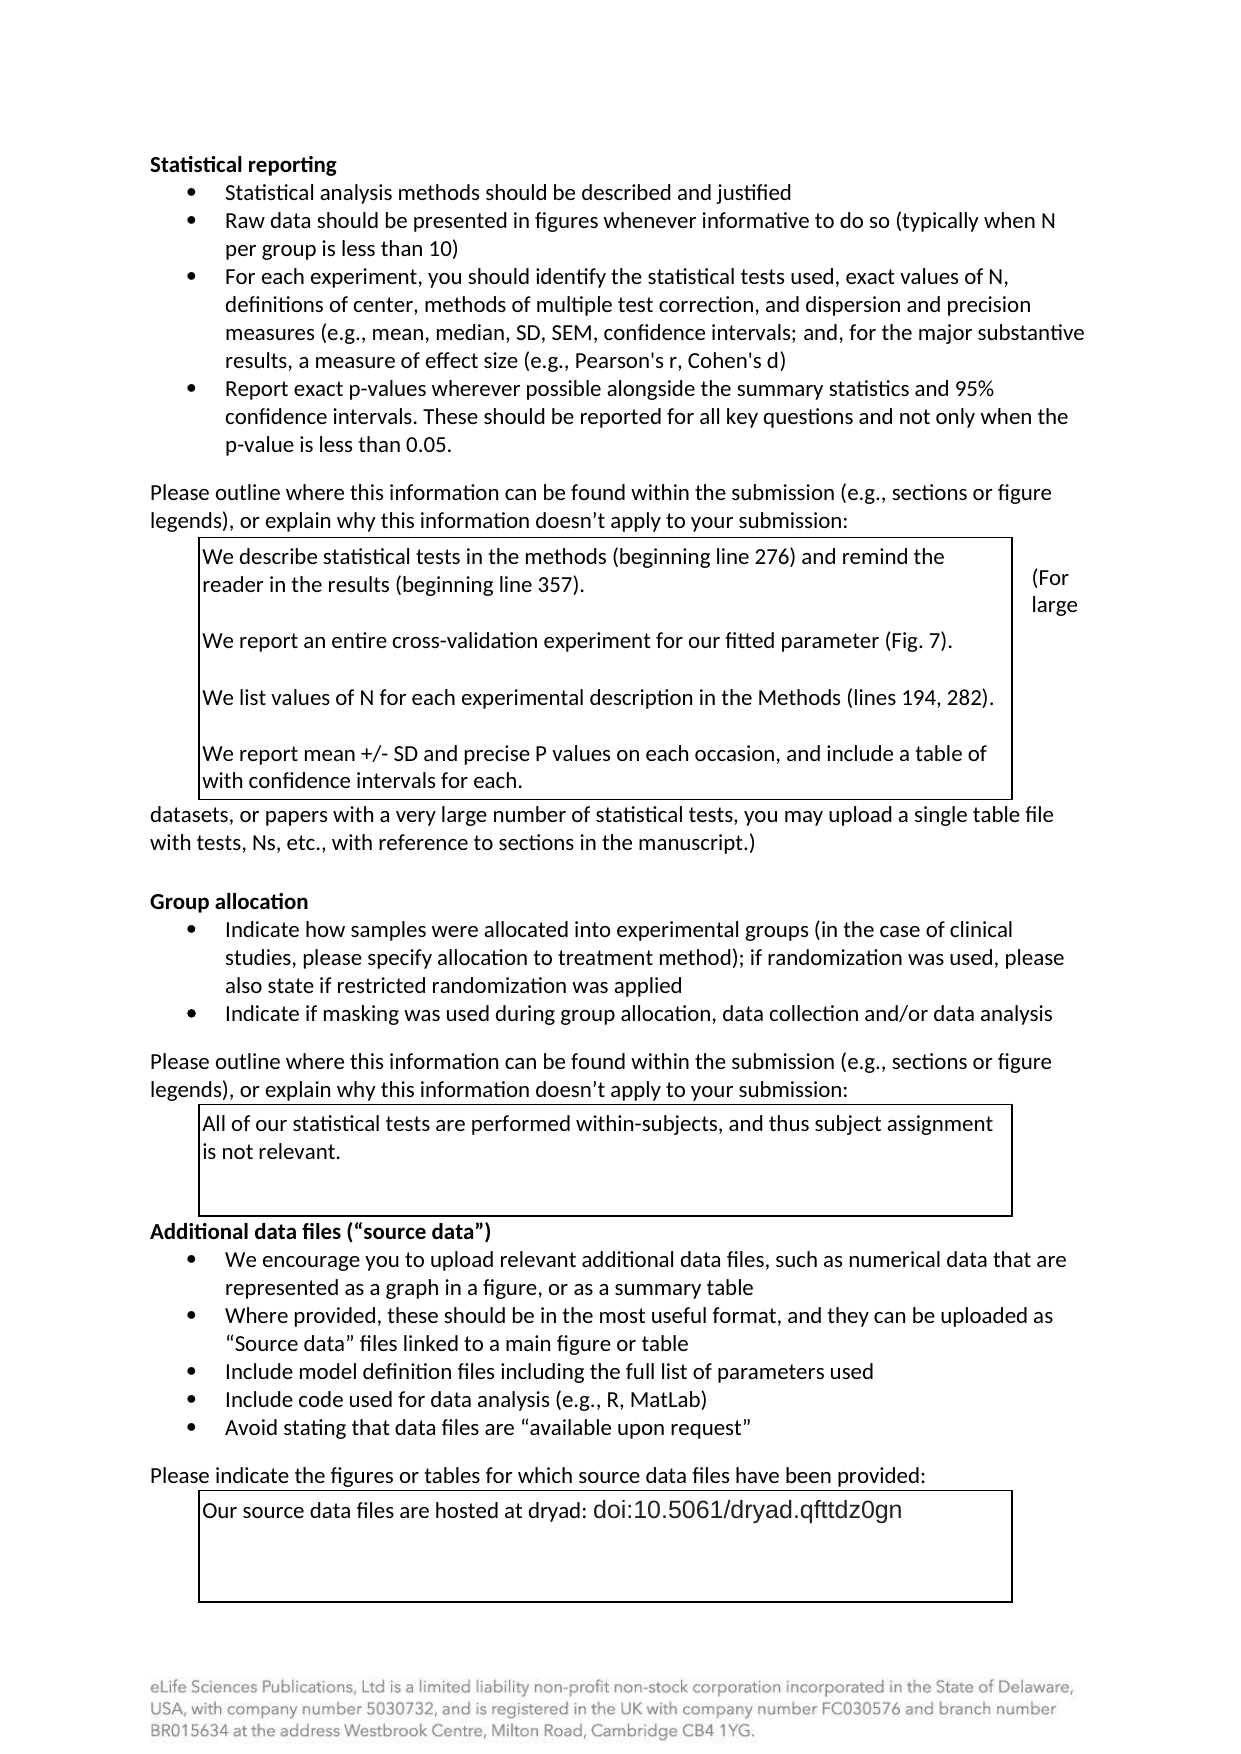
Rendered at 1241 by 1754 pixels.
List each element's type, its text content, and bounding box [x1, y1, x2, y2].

text We report mean +/- SD and precise P values on each occasion, and include a table of with confidence intervals for each. [200, 739, 1011, 797]
list Avoid stating that data files are “available upon request” [187, 1413, 1090, 1441]
text Statistical reporting [150, 150, 1090, 178]
text Please indicate the figures or tables for which source data files have been provided: [150, 1461, 1090, 1489]
text Group allocation [150, 887, 1090, 915]
list Include code used for data analysis (e.g., R, MatLab) [187, 1385, 1090, 1413]
text We describe statistical tests in the methods (beginning line 276) and remind the reader in the results (beginning line 357). [200, 540, 1011, 598]
picture [0, 1635, 1241, 1754]
list Statistical analysis methods should be described and justified [187, 178, 1090, 206]
list Indicate how samples were allocated into experimental groups (in the case of clinical studies, please specify allocation to treatment method); if randomization was used, please also state if restricted randomization was applied [187, 915, 1090, 999]
text We list values of N for each experimental description in the Methods (lines 194, 282). [202, 683, 1009, 711]
text (For large datasets, or papers with a very large number of statistical tests, you may upload a single table file with tests, Ns, etc., with reference to sections in the manuscript.) [150, 563, 1090, 856]
text All of our statistical tests are performed within-subjects, and thus subject assignment is not relevant. [200, 1107, 1011, 1167]
text Additional data files (“source data”) [150, 1134, 1090, 1245]
list Report exact p-values wherever possible alongside the summary statistics and 95% confidence intervals. These should be reported for all key questions and not only when the p-value is less than 0.05. [187, 374, 1090, 458]
list Include model definition files including the full list of parameters used [187, 1357, 1090, 1385]
list Where provided, these should be in the most useful format, and they can be uploaded as “Source data” files linked to a main figure or table [187, 1301, 1090, 1357]
list Raw data should be presented in figures whenever informative to do so (typically when N per group is less than 10) [187, 206, 1090, 262]
list Indicate if masking was used during group allocation, data collection and/or data analysis [187, 999, 1090, 1027]
text Our source data files are hosted at dryad: doi:10.5061/dryad.qfttdz0gn [200, 1493, 1011, 1524]
list For each experiment, you should identify the statistical tests used, exact values of N, definitions of center, methods of multiple test correction, and dispersion and precision measures (e.g., mean, median, SD, SEM, confidence intervals; and, for the major substantive results, a measure of effect size (e.g., Pearson's r, Cohen's d) [187, 262, 1090, 374]
list We encourage you to upload relevant additional data files, such as numerical data that are represented as a graph in a figure, or as a summary table [187, 1245, 1090, 1301]
text We report an entire cross-validation experiment for our fitted parameter (Fig. 7). [202, 627, 1009, 654]
